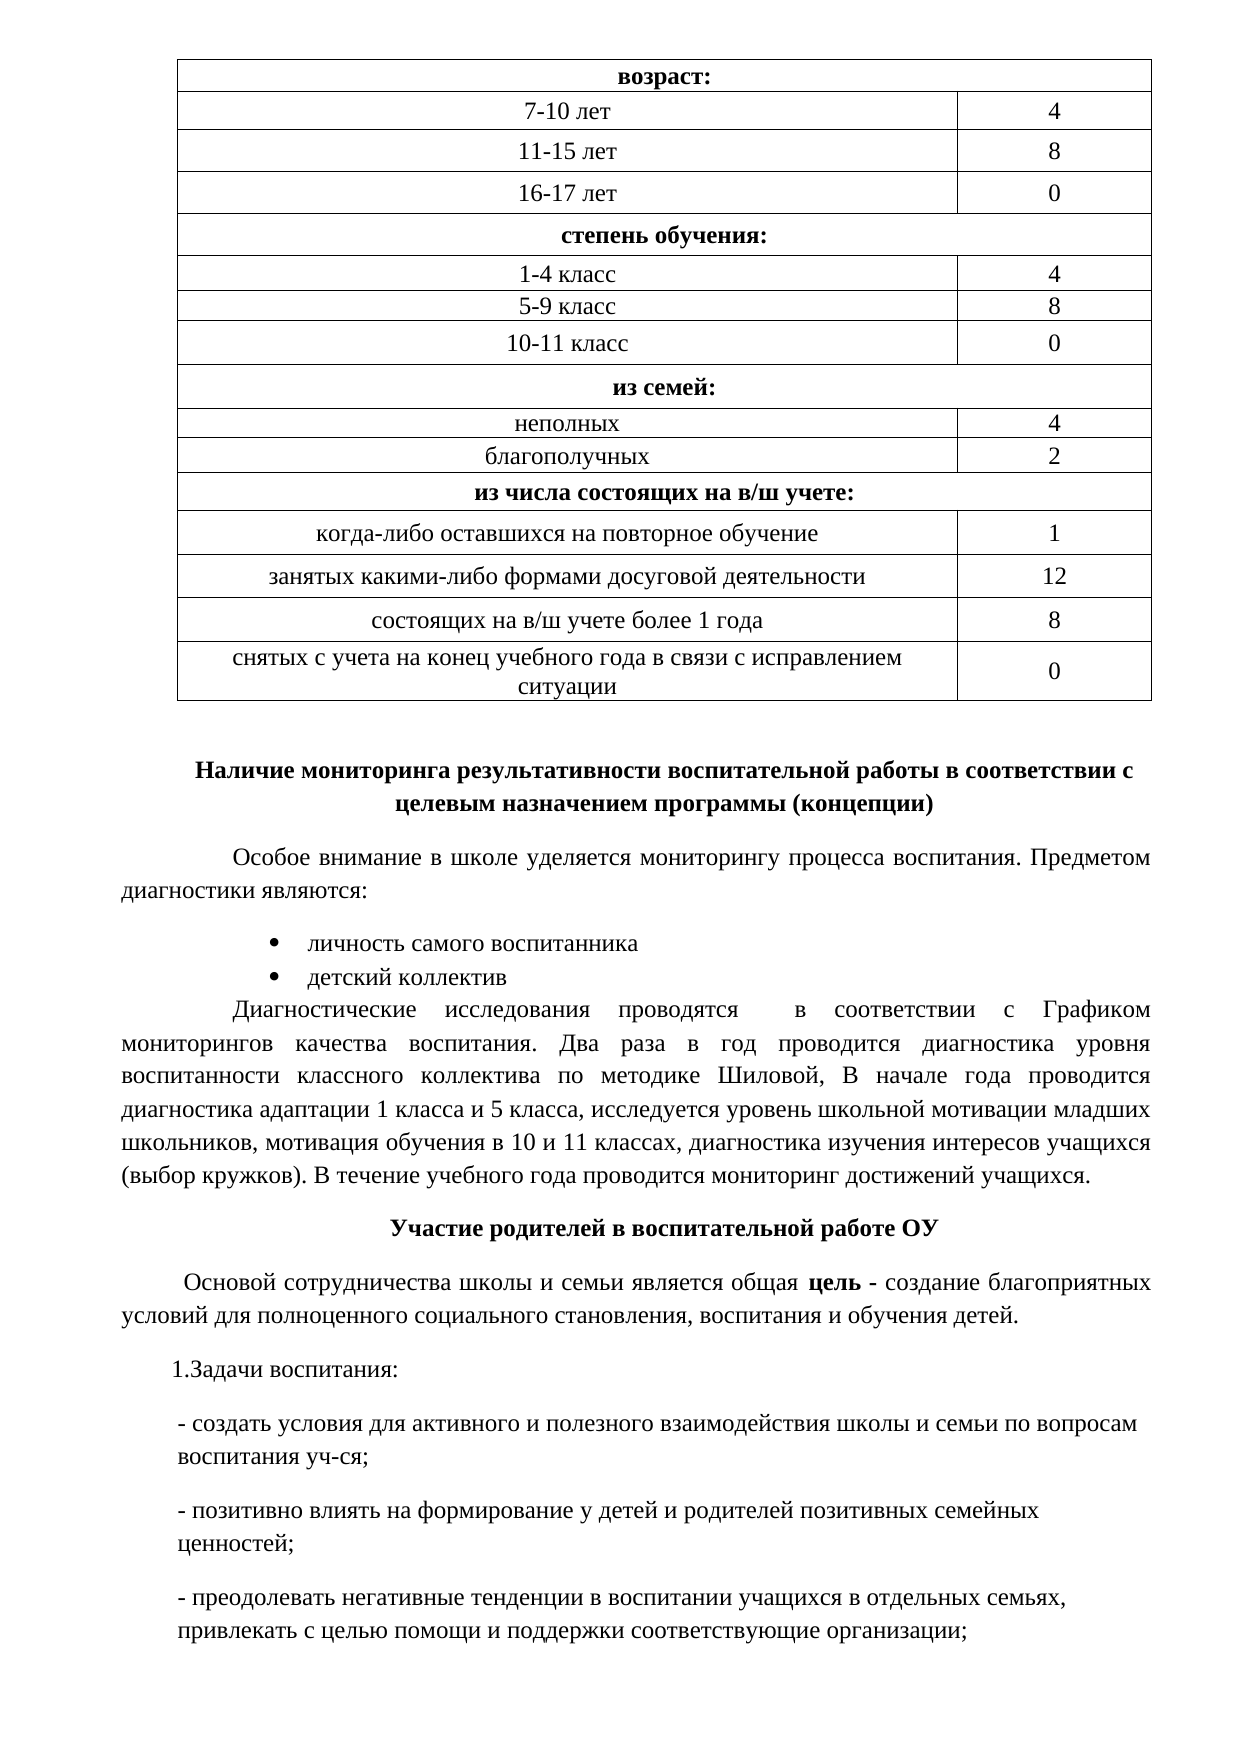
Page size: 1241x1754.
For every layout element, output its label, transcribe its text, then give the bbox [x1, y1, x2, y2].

table_cell 8 [958, 130, 1151, 171]
table_cell занятых какими-либо формами досуговой деятельности [178, 555, 957, 597]
table_cell 11-15 лет [178, 130, 957, 171]
text Основой сотрудничества школы и семьи является общая цель - создание благоприятных условий для полноценного социального становления, воспитания и обучения детей. [121, 1267, 1152, 1329]
text Особое внимание в школе уделяется мониторингу процесса воспитания. Предметом диагностики являются: [121, 842, 1152, 903]
table_cell 1 [958, 511, 1151, 553]
text - создать условия для активного и полезного взаимодействия школы и семьи по вопросам воспитания уч-ся; [177, 1408, 1152, 1470]
table_cell из семей: [178, 365, 1151, 407]
text 1.Задачи воспитания: [121, 1354, 1152, 1383]
table_cell 12 [958, 555, 1151, 597]
table_cell снятых с учета на конец учебного года в связи с исправлением ситуации [178, 642, 957, 700]
table_cell 10-11 класс [178, 321, 957, 364]
table_cell степень обучения: [178, 214, 1151, 255]
table_cell 16-17 лет [178, 172, 957, 213]
table_cell 7-10 лет [178, 92, 957, 129]
table_cell 0 [958, 321, 1151, 364]
table_cell 0 [958, 642, 1151, 700]
table_cell 8 [958, 598, 1151, 641]
table_cell состоящих на в/ш учете более 1 года [178, 598, 957, 641]
list личность самого воспитанника [270, 928, 1152, 957]
table_cell 1-4 класс [178, 256, 957, 290]
table_cell из числа состоящих на в/ш учете: [178, 473, 1151, 509]
table_cell благополучных [178, 438, 957, 472]
text - преодолевать негативные тенденции в воспитании учащихся в отдельных семьях, привлекать с целью помощи и поддержки соответствующие организации; [177, 1582, 1152, 1644]
table_cell 4 [958, 409, 1151, 437]
table_cell 4 [958, 256, 1151, 290]
text Диагностические исследования проводятся в соответствии с Графиком мониторингов качества воспитания. Два раза в год проводится диагностика уровня воспитанности классного коллектива по методике Шиловой, В начале года проводится диагностика адаптации 1 класса и 5 класса, исследуется уровень школьной мотивации младших школьников, мотивация обучения в 10 и 11 классах, диагностика изучения интересов учащихся (выбор кружков). В течение учебного года проводится мониторинг достижений учащихся. [121, 994, 1152, 1188]
table_cell 2 [958, 438, 1151, 472]
table_cell 5-9 класс [178, 291, 957, 320]
table_cell возраст: [178, 60, 1151, 91]
text Участие родителей в воспитательной работе ОУ [177, 1213, 1152, 1242]
table_cell неполных [178, 409, 957, 437]
list детский коллектив [270, 962, 1152, 990]
table_cell когда-либо оставшихся на повторное обучение [178, 511, 957, 553]
table_cell 0 [958, 172, 1151, 213]
table_cell 8 [958, 291, 1151, 320]
text Наличие мониторинга результативности воспитательной работы в соответствии с целевым назначением программы (концепции) [177, 755, 1152, 817]
table_cell 4 [958, 92, 1151, 129]
text - позитивно влиять на формирование у детей и родителей позитивных семейных ценностей; [177, 1495, 1152, 1557]
